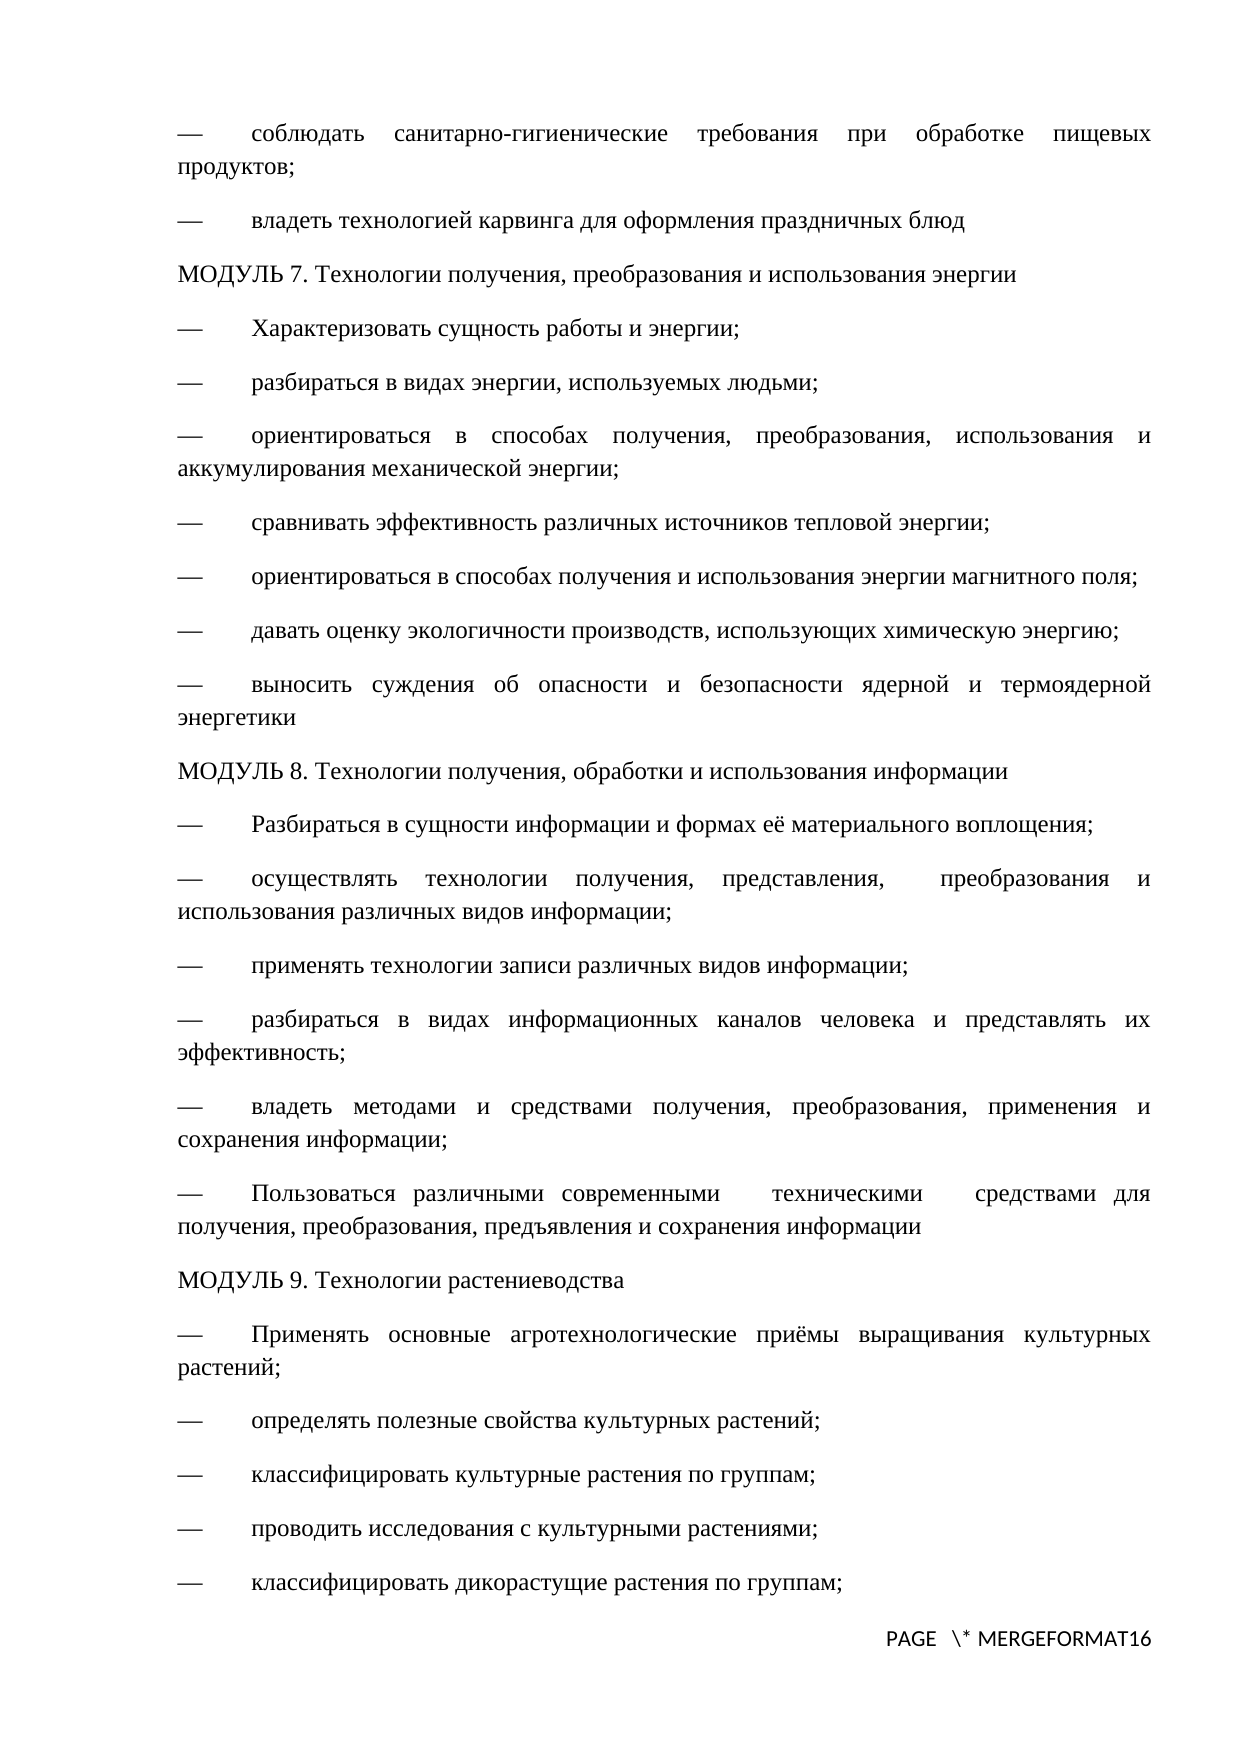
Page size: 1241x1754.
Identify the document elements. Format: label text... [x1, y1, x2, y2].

text — классифицировать культурные растения по группам; [177, 1459, 1152, 1488]
text МОДУЛЬ 8. Технологии получения, обработки и использования информации [177, 756, 1152, 784]
text — владеть методами и средствами получения, преобразования, применения и сохранения информации; [177, 1091, 1152, 1153]
text — классифицировать дикорастущие растения по группам; [177, 1567, 1152, 1596]
text — ориентироваться в способах получения и использования энергии магнитного поля; [177, 561, 1152, 590]
text — разбираться в видах энергии, используемых людьми; [177, 367, 1152, 395]
text — осуществлять технологии получения, представления, преобразования и использования различных видов информации; [177, 863, 1152, 925]
text — владеть технологией карвинга для оформления праздничных блюд [177, 205, 1152, 234]
text — сравнивать эффективность различных источников тепловой энергии; [177, 507, 1152, 536]
text — применять технологии записи различных видов информации; [177, 950, 1152, 979]
text — Применять основные агротехнологические приёмы выращивания культурных растений; [177, 1319, 1152, 1380]
text — выносить суждения об опасности и безопасности ядерной и термоядерной энергетики [177, 669, 1152, 731]
text МОДУЛЬ 7. Технологии получения, преобразования и использования энергии [177, 259, 1152, 288]
text — определять полезные свойства культурных растений; [177, 1406, 1152, 1434]
text — Разбираться в сущности информации и формах её материального воплощения; [177, 809, 1152, 838]
text — ориентироваться в способах получения, преобразования, использования и аккумулирования механической энергии; [177, 420, 1152, 482]
text — соблюдать санитарно-гигиенические требования при обработке пищевых продуктов; [177, 118, 1152, 180]
text — Характеризовать сущность работы и энергии; [177, 313, 1152, 341]
text — давать оценку экологичности производств, использующих химическую энергию; [177, 615, 1152, 644]
text — Пользоваться различными современными техническими средствами для получения, преобразования, предъявления и сохранения информации [177, 1178, 1152, 1240]
text — разбираться в видах информационных каналов человека и представлять их эффективность; [177, 1004, 1152, 1066]
text МОДУЛЬ 9. Технологии растениеводства [177, 1265, 1152, 1293]
text — проводить исследования с культурными растениями; [177, 1513, 1152, 1542]
